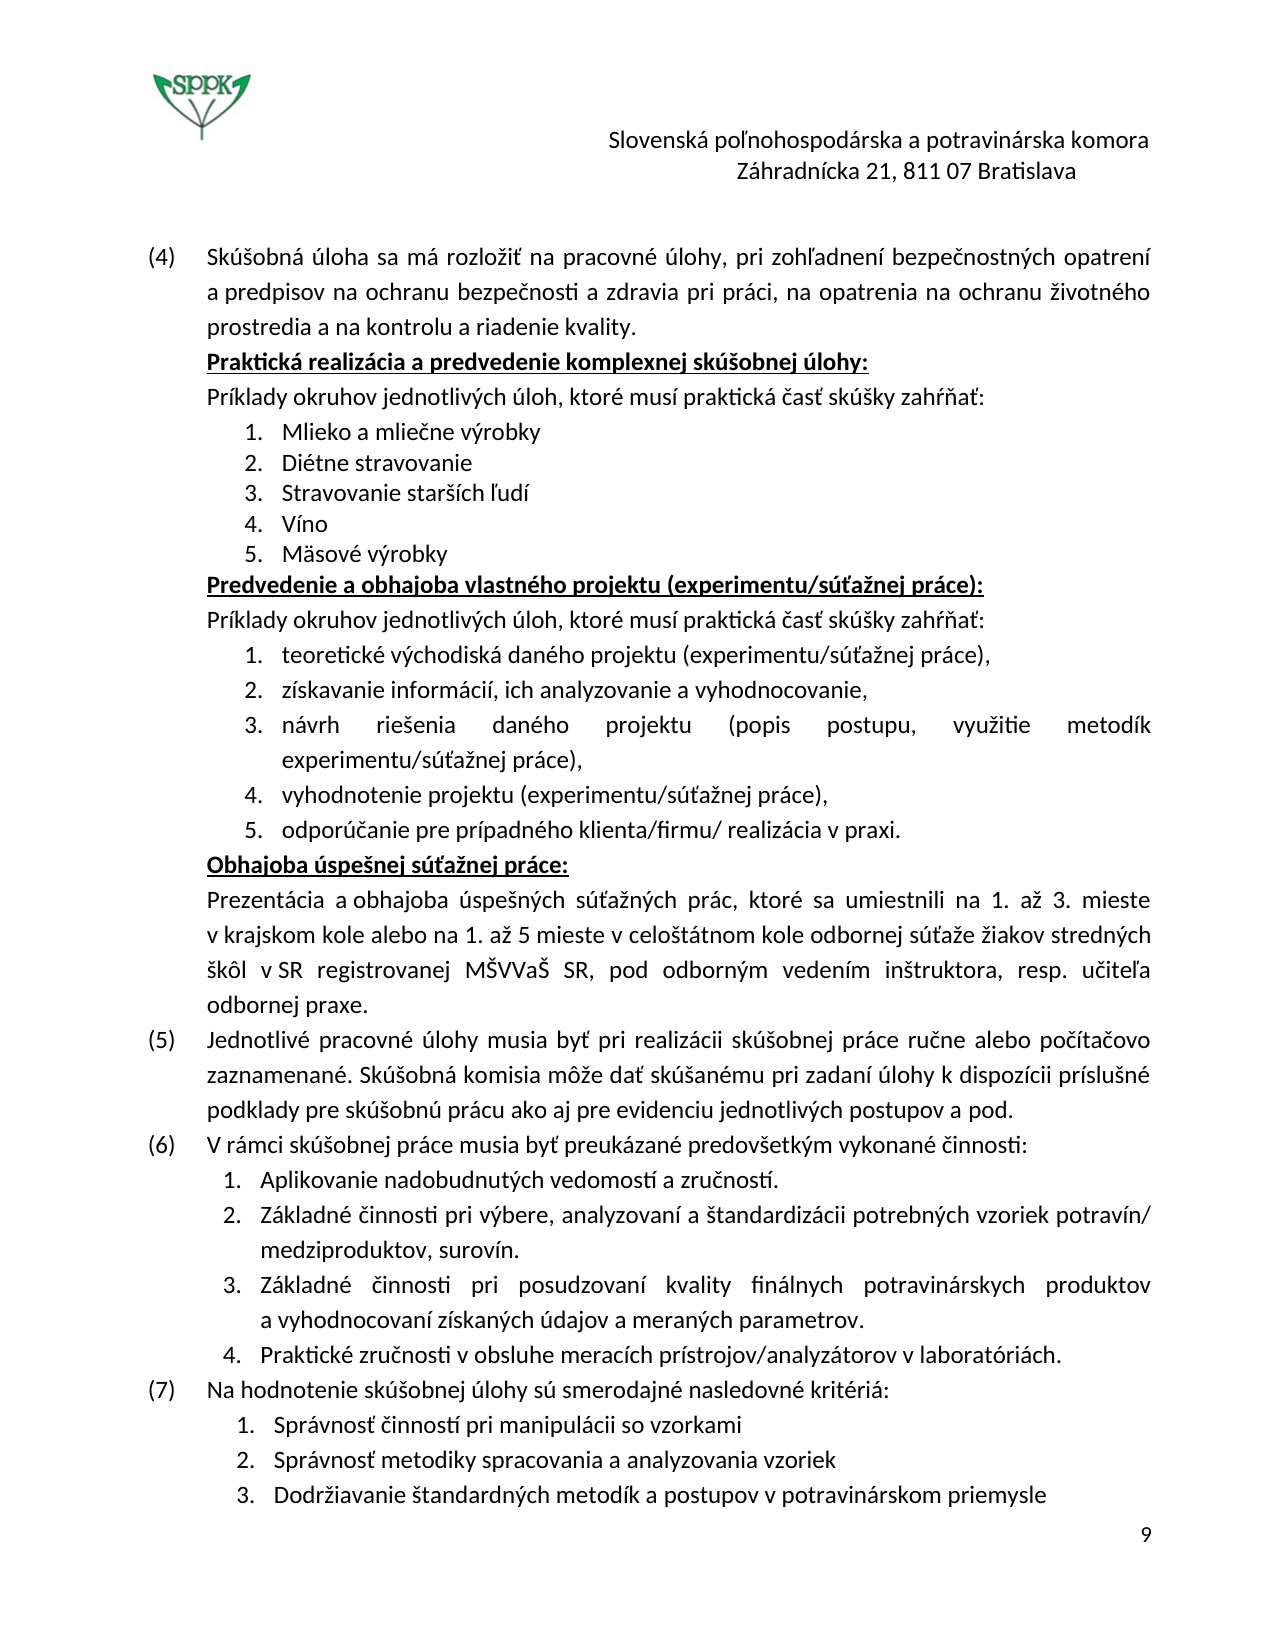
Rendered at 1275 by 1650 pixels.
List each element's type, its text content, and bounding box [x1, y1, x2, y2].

list Skúšobná úloha sa má rozložiť na pracovné úlohy, pri zohľadnení bezpečnostných opatrení a predpisov na ochranu bezpečnosti a zdravia pri práci, na opatrenia na ochranu životného prostredia a na kontrolu a riadenie kvality. [148, 242, 1152, 342]
list Dodržiavanie štandardných metodík a postupov v potravinárskom priemysle [236, 1479, 1152, 1510]
list vyhodnotenie projektu (experimentu/súťažnej práce), [244, 779, 1152, 810]
list Praktické zručnosti v obsluhe meracích prístrojov/analyzátorov v laboratóriách. [223, 1339, 1152, 1370]
list Mäsové výrobky [244, 539, 1152, 569]
list návrh riešenia daného projektu (popis postupu, využitie metodík experimentu/súťažnej práce), [244, 709, 1152, 775]
list Základné činnosti pri výbere, analyzovaní a štandardizácii potrebných vzoriek potravín/ medziproduktov, surovín. [223, 1199, 1152, 1265]
list získavanie informácií, ich analyzovanie a vyhodnocovanie, [244, 674, 1152, 705]
text Predvedenie a obhajoba vlastného projektu (experimentu/súťažnej práce): [207, 569, 1152, 600]
list Aplikovanie nadobudnutých vedomostí a zručností. [223, 1164, 1152, 1195]
text Obhajoba úspešnej súťažnej práce: [207, 849, 1152, 880]
list Správnosť metodiky spracovania a analyzovania vzoriek [236, 1444, 1152, 1475]
list odporúčanie pre prípadného klienta/firmu/ realizácia v praxi. [244, 814, 1152, 845]
list teoretické východiská daného projektu (experimentu/súťažnej práce), [244, 639, 1152, 670]
list Na hodnotenie skúšobnej úlohy sú smerodajné nasledovné kritériá: [148, 1374, 1152, 1405]
list Jednotlivé pracovné úlohy musia byť pri realizácii skúšobnej práce ručne alebo počítačovo zaznamenané. Skúšobná komisia môže dať skúšanému pri zadaní úlohy k dispozícii príslušné podklady pre skúšobnú prácu ako aj pre evidenciu jednotlivých postupov a pod. [148, 1024, 1152, 1125]
list Základné činnosti pri posudzovaní kvality finálnych potravinárskych produktov a vyhodnocovaní získaných údajov a meraných parametrov. [223, 1269, 1152, 1335]
list Víno [244, 508, 1152, 539]
list Mlieko a mliečne výrobky [244, 417, 1152, 447]
list Diétne stravovanie [244, 447, 1152, 478]
text Prezentácia a obhajoba úspešných súťažných prác, ktoré sa umiestnili na 1. až 3. mieste v krajskom kole alebo na 1. až 5 mieste v celoštátnom kole odbornej súťaže žiakov stredných škôl v SR registrovanej MŠVVaŠ SR, pod odborným vedením inštruktora, resp. učiteľa odbornej praxe. [207, 884, 1152, 1020]
picture [147, 73, 257, 149]
list Praktická realizácia a predvedenie komplexnej skúšobnej úlohy: [207, 347, 1152, 377]
list Príklady okruhov jednotlivých úloh, ktoré musí praktická časť skúšky zahŕňať: [207, 604, 1152, 635]
list Správnosť činností pri manipulácii so vzorkami [236, 1409, 1152, 1440]
list Príklady okruhov jednotlivých úloh, ktoré musí praktická časť skúšky zahŕňať: [207, 382, 1152, 412]
list Stravovanie starších ľudí [244, 478, 1152, 508]
list V rámci skúšobnej práce musia byť preukázané predovšetkým vykonané činnosti: [148, 1129, 1152, 1160]
